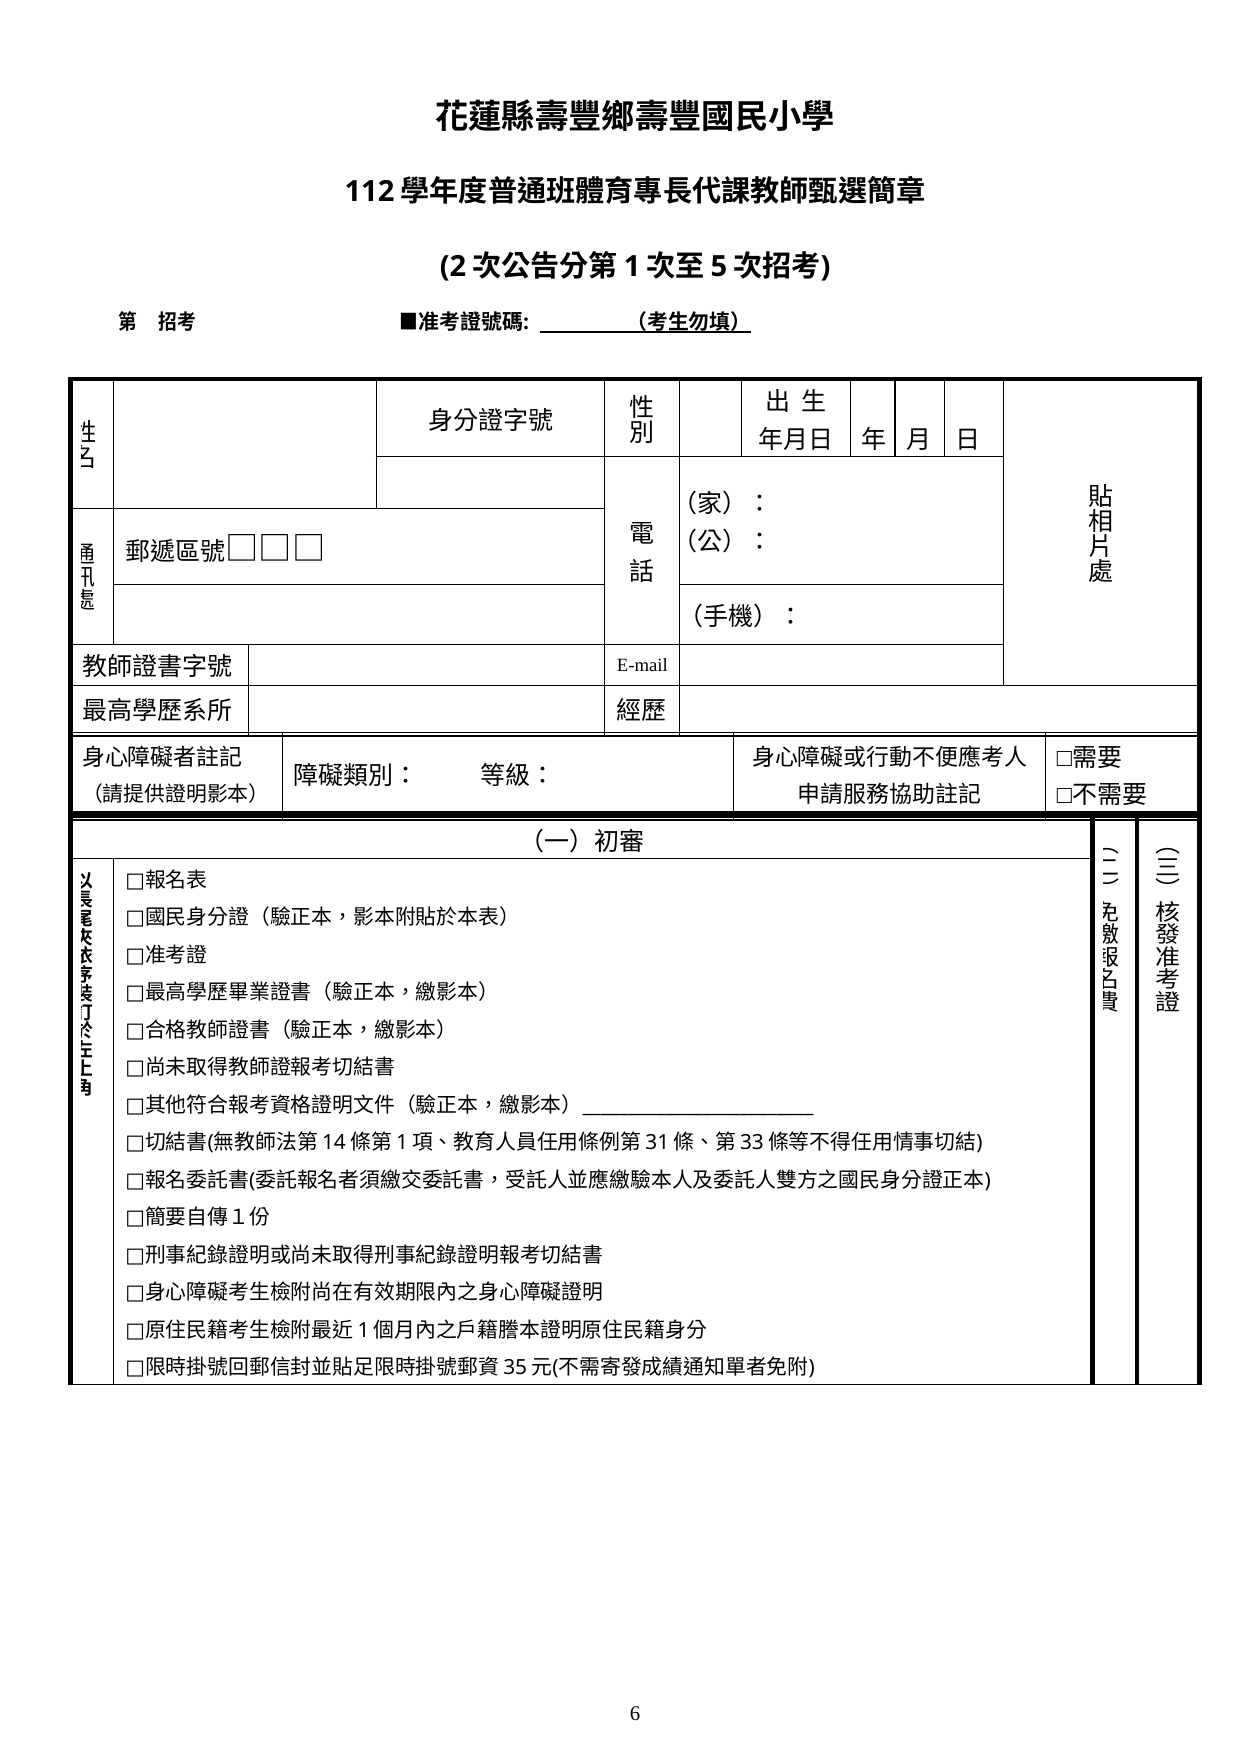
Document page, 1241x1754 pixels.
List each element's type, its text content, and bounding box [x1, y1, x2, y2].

text (2次公告分第1次至5次招考) [118, 227, 1152, 302]
table_header 身分證字號 [377, 381, 604, 456]
table_cell （手機）： [680, 585, 1003, 644]
table_cell 身心障礙者註記 （請提供證明影本） [73, 737, 282, 811]
table_header 貼相片處 [1004, 381, 1197, 685]
table_header [114, 381, 376, 508]
table_cell □需要 □不需要 [1046, 737, 1197, 811]
table_cell 障礙類別： 等級： [283, 737, 733, 811]
table_cell [249, 686, 604, 732]
text 112學年度普通班體育專長代課教師甄選簡章 [118, 152, 1152, 227]
table_header 出 生 年月日 [742, 381, 850, 456]
text 第 招考 ■准考證號碼: （考生勿填） [118, 302, 1152, 339]
table_cell （三）核發准考證 [1139, 821, 1197, 1384]
table_header [680, 381, 741, 456]
table_cell 最高學歷系所 [73, 686, 248, 732]
table_cell 以長尾夾依序裝訂於左上角 [73, 859, 113, 1384]
table_header 月 [896, 381, 944, 456]
table_cell （家）： （公）： [680, 457, 1003, 584]
table_cell E-mail [605, 645, 679, 685]
table_cell [377, 457, 604, 508]
table_cell [680, 645, 1003, 685]
table_cell 電話 [605, 457, 679, 644]
table_cell [114, 585, 604, 644]
table_cell 身心障礙或行動不便應考人 申請服務協助註記 [734, 737, 1045, 811]
table_header 性別 [605, 381, 679, 456]
table_header 年 [851, 381, 894, 456]
table_cell 教師證書字號 [73, 645, 248, 685]
table_cell 經歷 [605, 686, 679, 732]
table_cell （一）初審 [73, 821, 1090, 858]
table_cell [249, 645, 604, 685]
table_cell 郵遞區號□□□ [114, 509, 604, 584]
table_header 日 [945, 381, 1003, 456]
table_header 姓名 [73, 381, 113, 508]
table_cell □報名表 □國民身分證（驗正本，影本附貼於本表） □准考證 □最高學歷畢業證書（驗正本，繳影本） □合格教師證書（驗正本，繳影本） □尚未取得教師證報考切結書 □其他符合報考資格證明文件（驗正本，繳影本）_________________________ □切結書(無教師法第14條第1項、教育人員任用條例第31條、第33條等不得任用情事切結) □報名委託書(委託報名者須繳交委託書，受託人並應繳驗本人及委託人雙方之國民身分證正本) □簡要自傳１份 □刑事紀錄證明或尚未取得刑事紀錄證明報考切結書 □身心障礙考生檢附尚在有效期限內之身心障礙證明 □原住民籍考生檢附最近1個月內之戶籍謄本證明原住民籍身分 □限時掛號回郵信封並貼足限時掛號郵資35元(不需寄發成績通知單者免附) [114, 859, 1090, 1384]
table_cell [680, 686, 1197, 732]
text 花蓮縣壽豐鄉壽豐國民小學 [118, 77, 1152, 152]
table_cell 通訊處 [73, 509, 113, 644]
table_cell （二）免繳報名費 [1095, 821, 1135, 1384]
